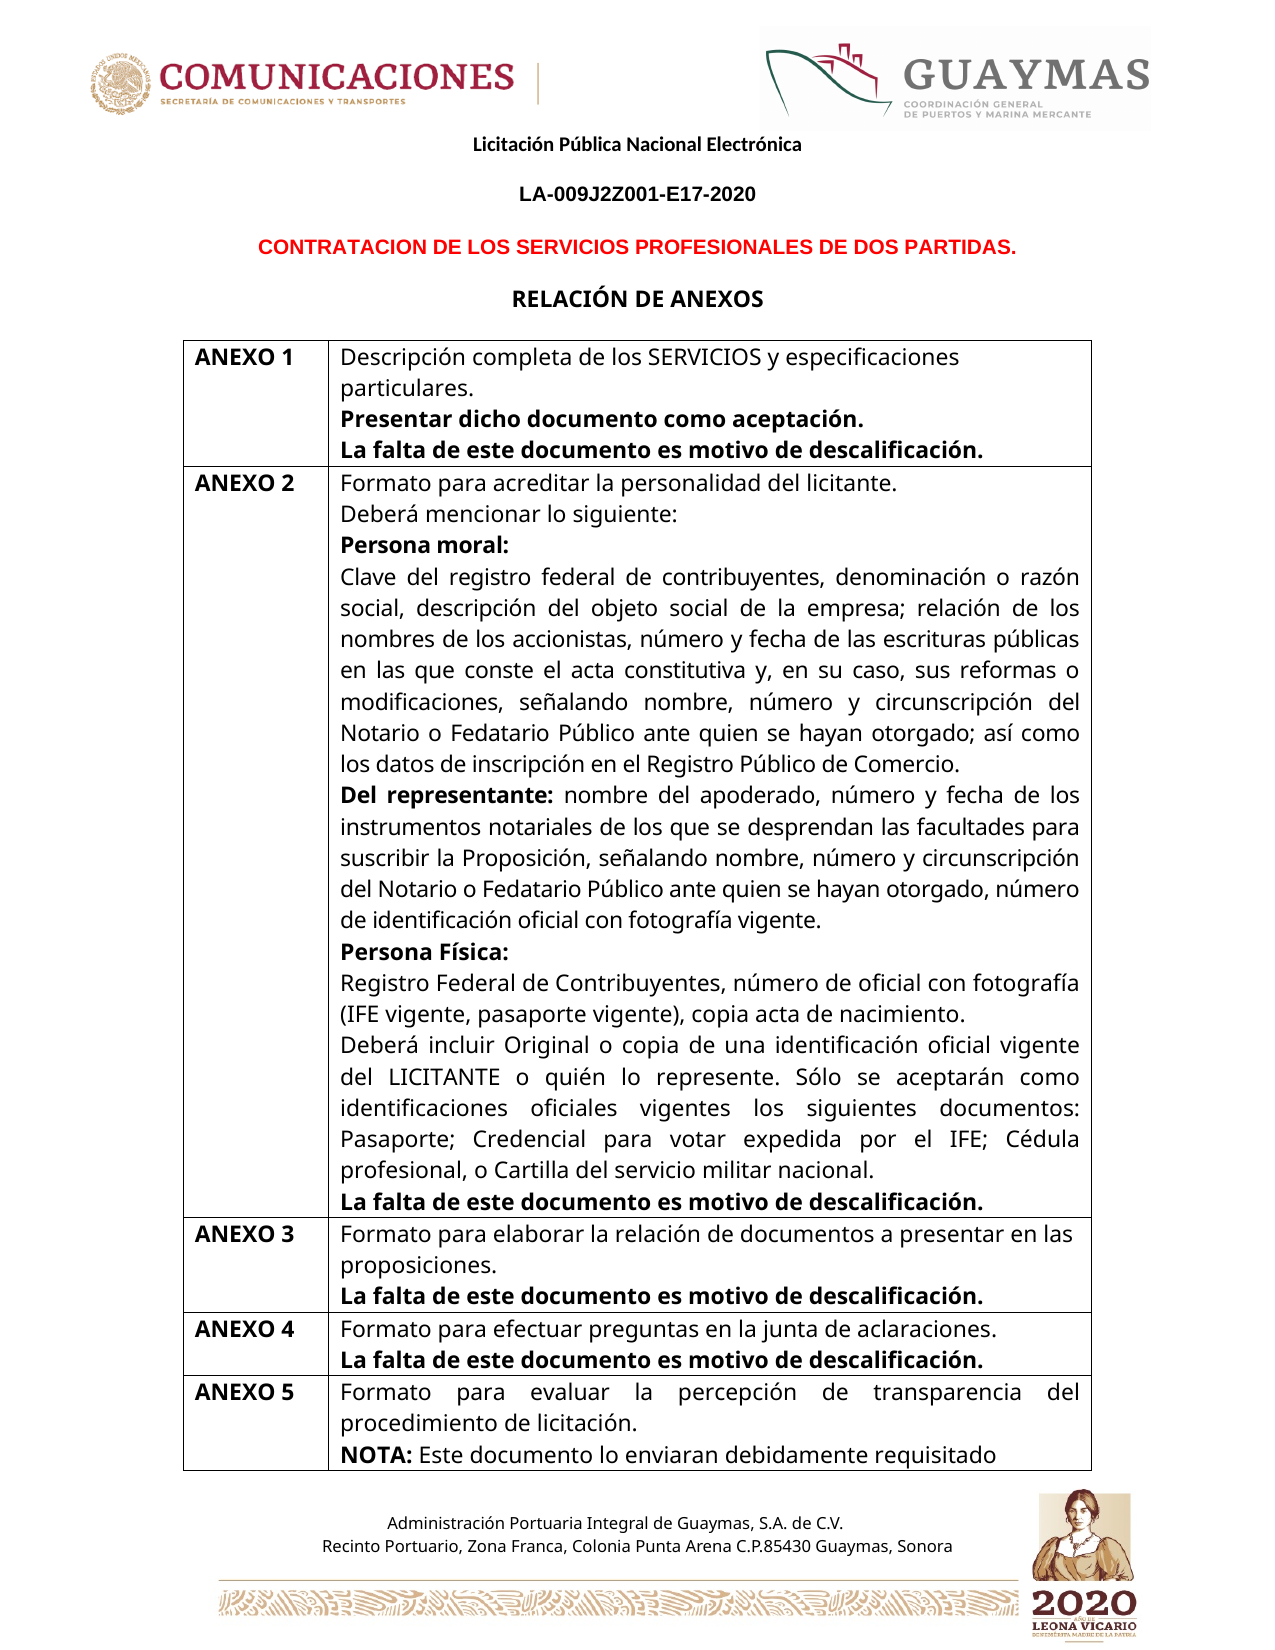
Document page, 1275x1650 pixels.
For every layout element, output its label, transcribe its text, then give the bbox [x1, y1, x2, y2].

table_cell ANEXO 4 [184, 1313, 328, 1375]
table_header ANEXO 1 [184, 341, 328, 466]
table_cell Formato para acreditar la personalidad del licitante. Deberá mencionar lo siguiente: Persona moral: Clave del registro federal de contribuyentes, denominación o razón social, descripción del objeto social de la empresa; relación de los nombres de los accionistas, número y fecha de las escrituras públicas en las que conste el acta constitutiva y, en su caso, sus reformas o modificaciones, señalando nombre, número y circunscripción del Notario o Fedatario Público ante quien se hayan otorgado; así como los datos de inscripción en el Registro Público de Comercio. Del representante: nombre del apoderado, número y fecha de los instrumentos notariales de los que se desprendan las facultades para suscribir la Proposición, señalando nombre, número y circunscripción del Notario o Fedatario Público ante quien se hayan otorgado, número de identificación oficial con fotografía vigente. Persona Física: Registro Federal de Contribuyentes, número de oficial con fotografía (IFE vigente, pasaporte vigente), copia acta de nacimiento. Deberá incluir Original o copia de una identificación oficial vigente del LICITANTE o quién lo represente. Sólo se aceptarán como identificaciones oficiales vigentes los siguientes documentos: Pasaporte; Credencial para votar expedida por el IFE; Cédula profesional, o Cartilla del servicio militar nacional. La falta de este documento es motivo de descalificación. [329, 467, 1091, 1217]
table_header Descripción completa de los SERVICIOS y especificaciones particulares. Presentar dicho documento como aceptación. La falta de este documento es motivo de descalificación. [329, 341, 1091, 466]
picture [195, 1486, 1157, 1646]
picture [759, 26, 1151, 131]
table_cell ANEXO 5 [184, 1376, 328, 1470]
table_cell Formato para elaborar la relación de documentos a presentar en las proposiciones. La falta de este documento es motivo de descalificación. [329, 1218, 1091, 1312]
table_cell ANEXO 2 [184, 467, 328, 1217]
picture [83, 36, 540, 121]
table_cell Formato para efectuar preguntas en la junta de aclaraciones. La falta de este documento es motivo de descalificación. [329, 1313, 1091, 1375]
text RELACIÓN DE ANEXOS [112, 283, 1162, 315]
table_cell ANEXO 3 [184, 1218, 328, 1312]
